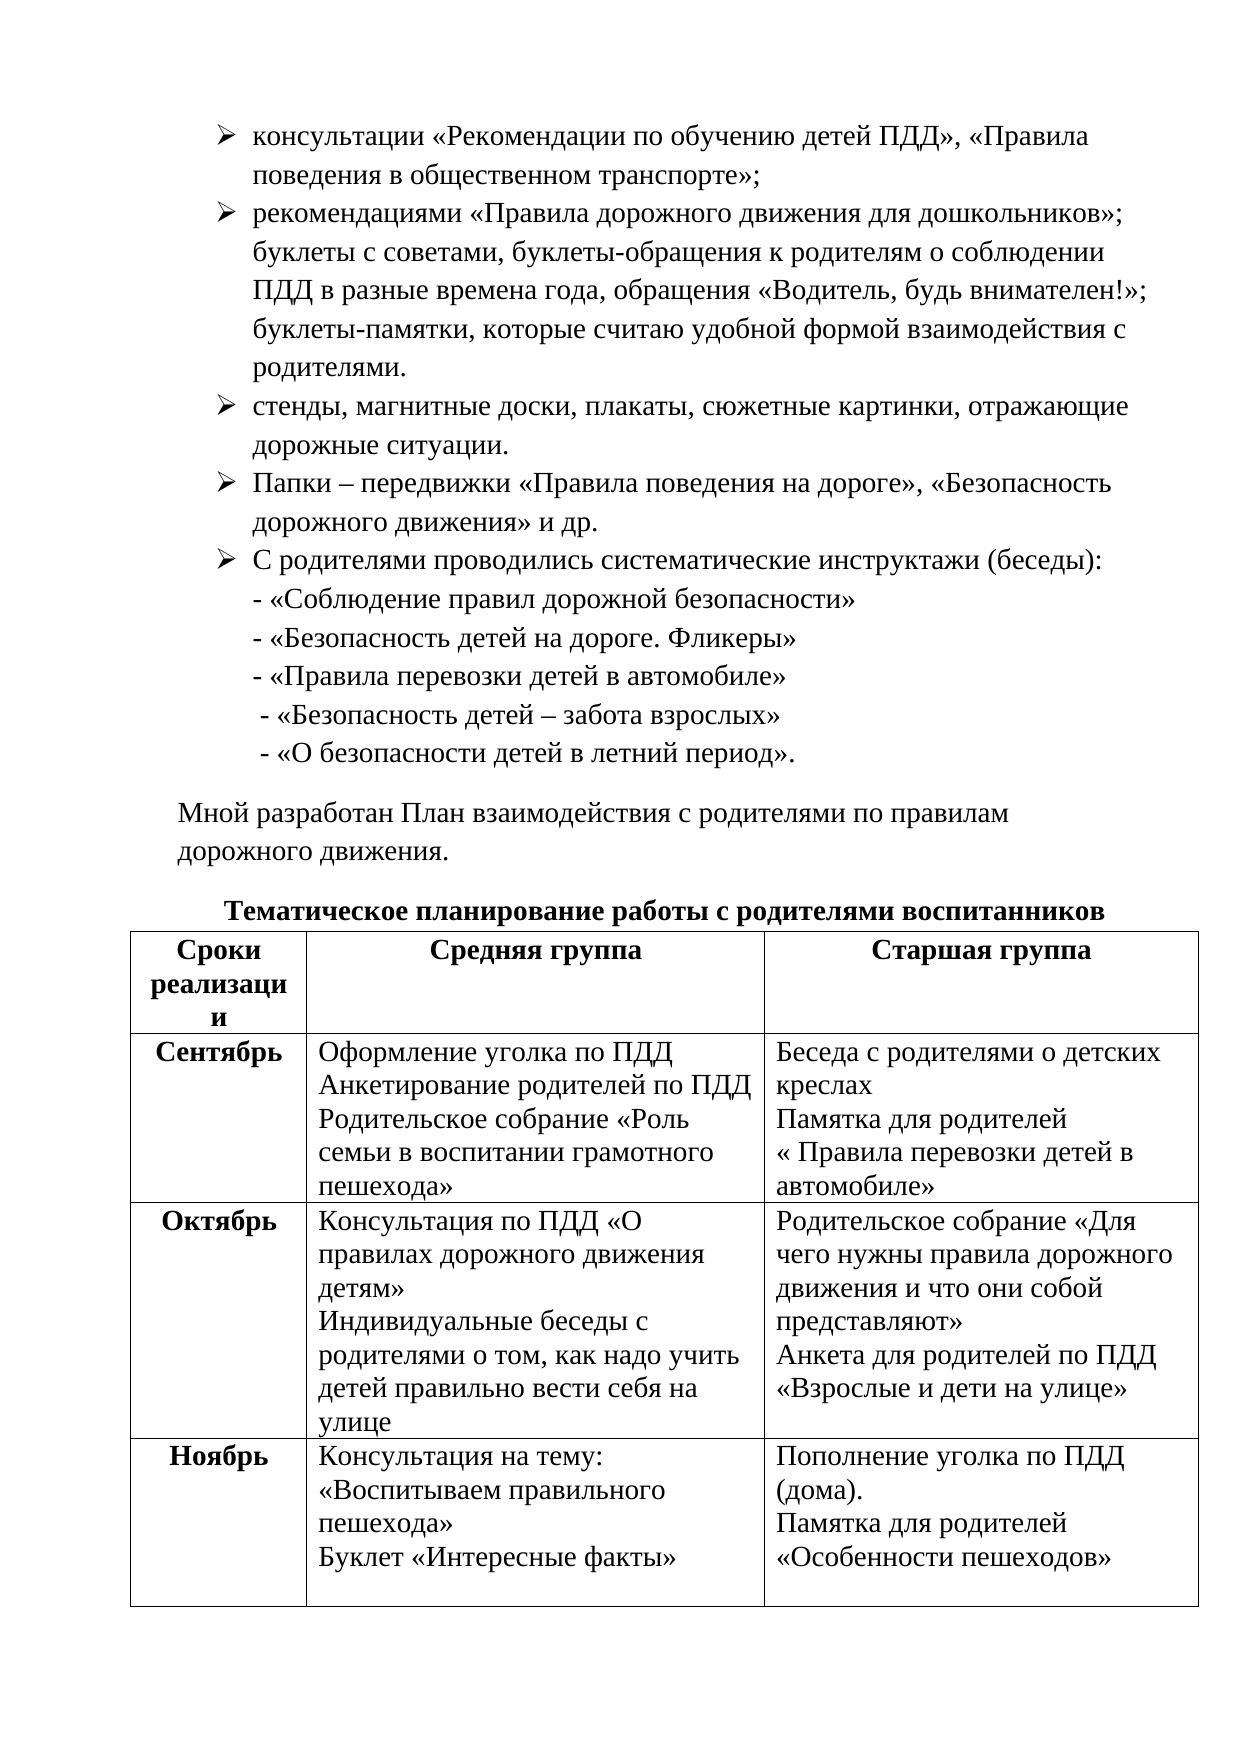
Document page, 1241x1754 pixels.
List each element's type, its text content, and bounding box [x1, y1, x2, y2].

table_cell Сентябрь [131, 1034, 306, 1202]
table_cell Беседа с родителями о детских креслах Памятка для родителей « Правила перевозки детей в автомобиле» [765, 1034, 1198, 1202]
table_header Сроки реализации [131, 932, 306, 1033]
list - «Правила перевозки детей в автомобиле» [252, 658, 1152, 692]
table_cell Октябрь [131, 1203, 306, 1437]
list - «Соблюдение правил дорожной безопасности» [252, 581, 1152, 615]
list - «О безопасности детей в летний период». [252, 735, 1152, 769]
table_cell Родительское собрание «Для чего нужны правила дорожного движения и что они собой представляют» Анкета для родителей по ПДД «Взрослые и дети на улице» [765, 1203, 1198, 1437]
list - «Безопасность детей – забота взрослых» [252, 697, 1152, 730]
table_cell Оформление уголка по ПДД Анкетирование родителей по ПДД Родительское собрание «Роль семьи в воспитании грамотного пешехода» [307, 1034, 764, 1202]
list консультации «Рекомендации по обучению детей ПДД», «Правила поведения в общественном транспорте»; [215, 118, 1152, 190]
list С родителями проводились систематические инструктажи (беседы): [215, 542, 1152, 576]
list Папки – передвижки «Правила поведения на дороге», «Безопасность дорожного движения» и др. [215, 465, 1152, 537]
list стенды, магнитные доски, плакаты, сюжетные картинки, отражающие дорожные ситуации. [215, 388, 1152, 460]
table_cell Пополнение уголка по ПДД (дома). Памятка для родителей «Особенности пешеходов» [765, 1439, 1198, 1606]
table_header Старшая группа [765, 932, 1198, 1033]
table_header Средняя группа [307, 932, 764, 1033]
table_cell Консультация по ПДД «О правилах дорожного движения детям» Индивидуальные беседы с родителями о том, как надо учить детей правильно вести себя на улице [307, 1203, 764, 1437]
list - «Безопасность детей на дороге. Фликеры» [252, 620, 1152, 653]
table_cell Ноябрь [131, 1439, 306, 1606]
text Мной разработан План взаимодействия с родителями по правилам дорожного движения. [177, 795, 1152, 867]
text Тематическое планирование работы с родителями воспитанников [177, 893, 1152, 926]
list рекомендациями «Правила дорожного движения для дошкольников»; буклеты с советами, буклеты-обращения к родителям о соблюдении ПДД в разные времена года, обращения «Водитель, будь внимателен!»; буклеты-памятки, которые считаю удобной формой взаимодействия с родителями. [215, 195, 1152, 383]
table_cell Консультация на тему: «Воспитываем правильного пешехода» Буклет «Интересные факты» [307, 1439, 764, 1606]
